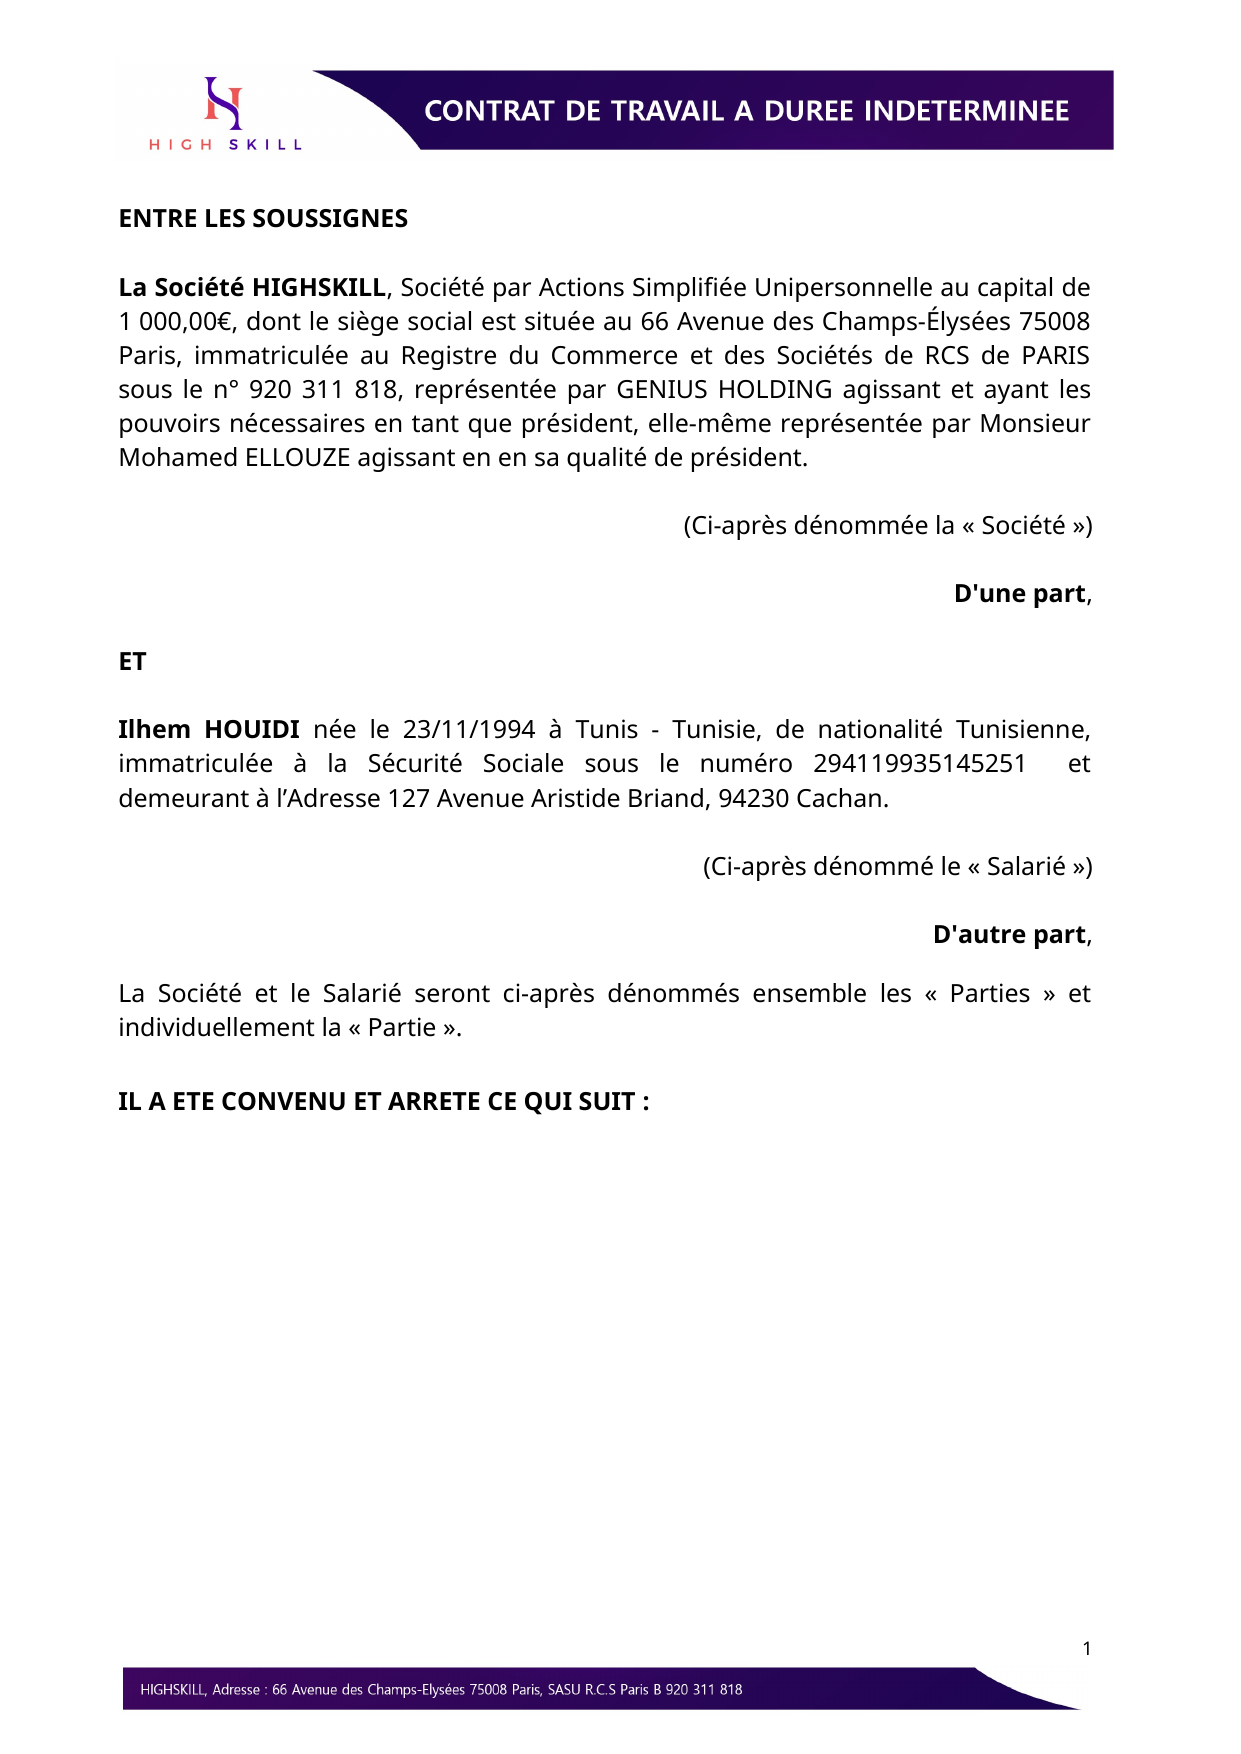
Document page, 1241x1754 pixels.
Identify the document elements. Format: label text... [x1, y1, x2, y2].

text Ilhem HOUIDI née le 23/11/1994 à Tunis - Tunisie, de nationalité Tunisienne, immatriculée à la Sécurité Sociale sous le numéro 294119935145251 et demeurant à l’Adresse 127 Avenue Aristide Briand, 94230 Cachan. [118, 712, 1092, 814]
picture [118, 1661, 1093, 1715]
text La Société HIGHSKILL, Société par Actions Simplifiée Unipersonnelle au capital de 1 000,00€, dont le siège social est située au 66 Avenue des Champs-Élysées 75008 Paris, immatriculée au Registre du Commerce et des Sociétés de RCS de PARIS sous le n° 920 311 818, représentée par GENIUS HOLDING agissant et ayant les pouvoirs nécessaires en tant que président, elle-même représentée par Monsieur Mohamed ELLOUZE agissant en en sa qualité de président. [118, 269, 1092, 474]
text D'autre part, [118, 916, 1092, 951]
text (Ci-après dénommé le « Salarié ») [118, 848, 1092, 882]
text ET [118, 644, 1092, 678]
picture [113, 57, 1114, 162]
text D'une part, [118, 576, 1092, 610]
text ENTRE LES SOUSSIGNES [118, 201, 1092, 235]
text (Ci-après dénommée la « Société ») [118, 508, 1092, 542]
text IL A ETE CONVENU ET ARRETE CE QUI SUIT : [118, 1084, 1092, 1118]
text La Société et le Salarié seront ci-après dénommés ensemble les « Parties » et individuellement la « Partie ». [118, 976, 1092, 1044]
